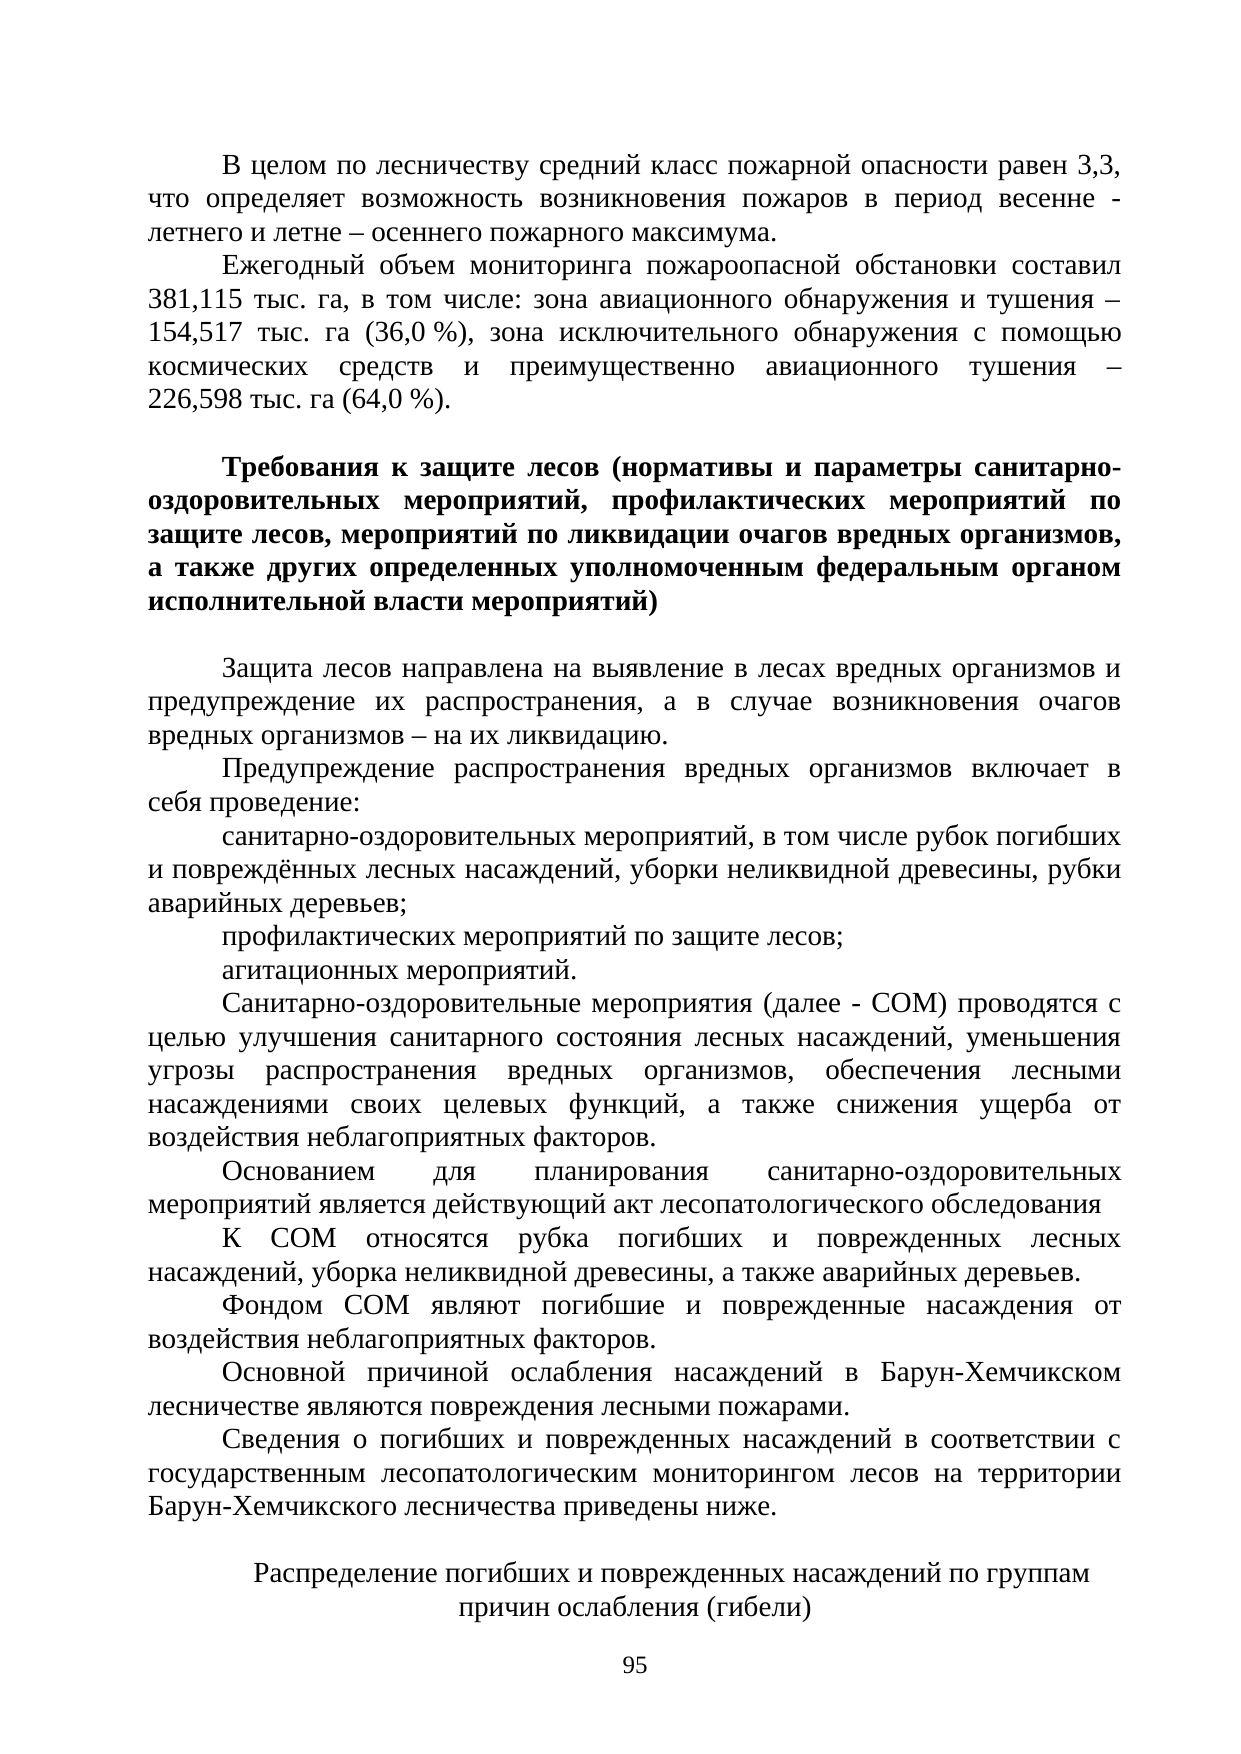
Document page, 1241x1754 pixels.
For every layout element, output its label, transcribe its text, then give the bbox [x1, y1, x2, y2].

text агитационных мероприятий. [148, 952, 1122, 985]
text Основанием для планирования санитарно-оздоровительных мероприятий является действующий акт лесопатологического обследования [148, 1153, 1122, 1220]
text Требования к защите лесов (нормативы и параметры санитарно-оздоровительных мероприятий, профилактических мероприятий по защите лесов, мероприятий по ликвидации очагов вредных организмов, а также других определенных уполномоченным федеральным органом исполнительной власти мероприятий) [148, 449, 1122, 616]
text Ежегодный объем мониторинга пожароопасной обстановки составил 381,115 тыс. га, в том числе: зона авиационного обнаружения и тушения – 154,517 тыс. га (36,0 %), зона исключительного обнаружения с помощью космических средств и преимущественно авиационного тушения – 226,598 тыс. га (64,0 %). [148, 247, 1122, 415]
text санитарно-оздоровительных мероприятий, в том числе рубок погибших и повреждённых лесных насаждений, уборки неликвидной древесины, рубки аварийных деревьев; [148, 818, 1122, 918]
text профилактических мероприятий по защите лесов; [148, 918, 1122, 952]
text Защита лесов направлена на выявление в лесах вредных организмов и предупреждение их распространения, а в случае возникновения очагов вредных организмов – на их ликвидацию. [148, 650, 1122, 751]
text Санитарно-оздоровительные мероприятия (далее - СОМ) проводятся с целью улучшения санитарного состояния лесных насаждений, уменьшения угрозы распространения вредных организмов, обеспечения лесными насаждениями своих целевых функций, а также снижения ущерба от воздействия неблагоприятных факторов. [148, 985, 1122, 1153]
text Сведения о погибших и поврежденных насаждений в соответствии с государственным лесопатологическим мониторингом лесов на территории Барун-Хемчикского лесничества приведены ниже. [148, 1421, 1122, 1522]
text Распределение погибших и поврежденных насаждений по группам причин ослабления (гибели) [148, 1556, 1122, 1623]
text К СОМ относятся рубка погибших и поврежденных лесных насаждений, уборка неликвидной древесины, а также аварийных деревьев. [148, 1220, 1122, 1287]
text Фондом СОМ являют погибшие и поврежденные насаждения от воздействия неблагоприятных факторов. [148, 1287, 1122, 1354]
text Основной причиной ослабления насаждений в Барун-Хемчикском лесничестве являются повреждения лесными пожарами. [148, 1354, 1122, 1421]
text В целом по лесничеству средний класс пожарной опасности равен 3,3, что определяет возможность возникновения пожаров в период весенне - летнего и летне – осеннего пожарного максимума. [148, 147, 1122, 247]
text Предупреждение распространения вредных организмов включает в себя проведение: [148, 751, 1122, 818]
